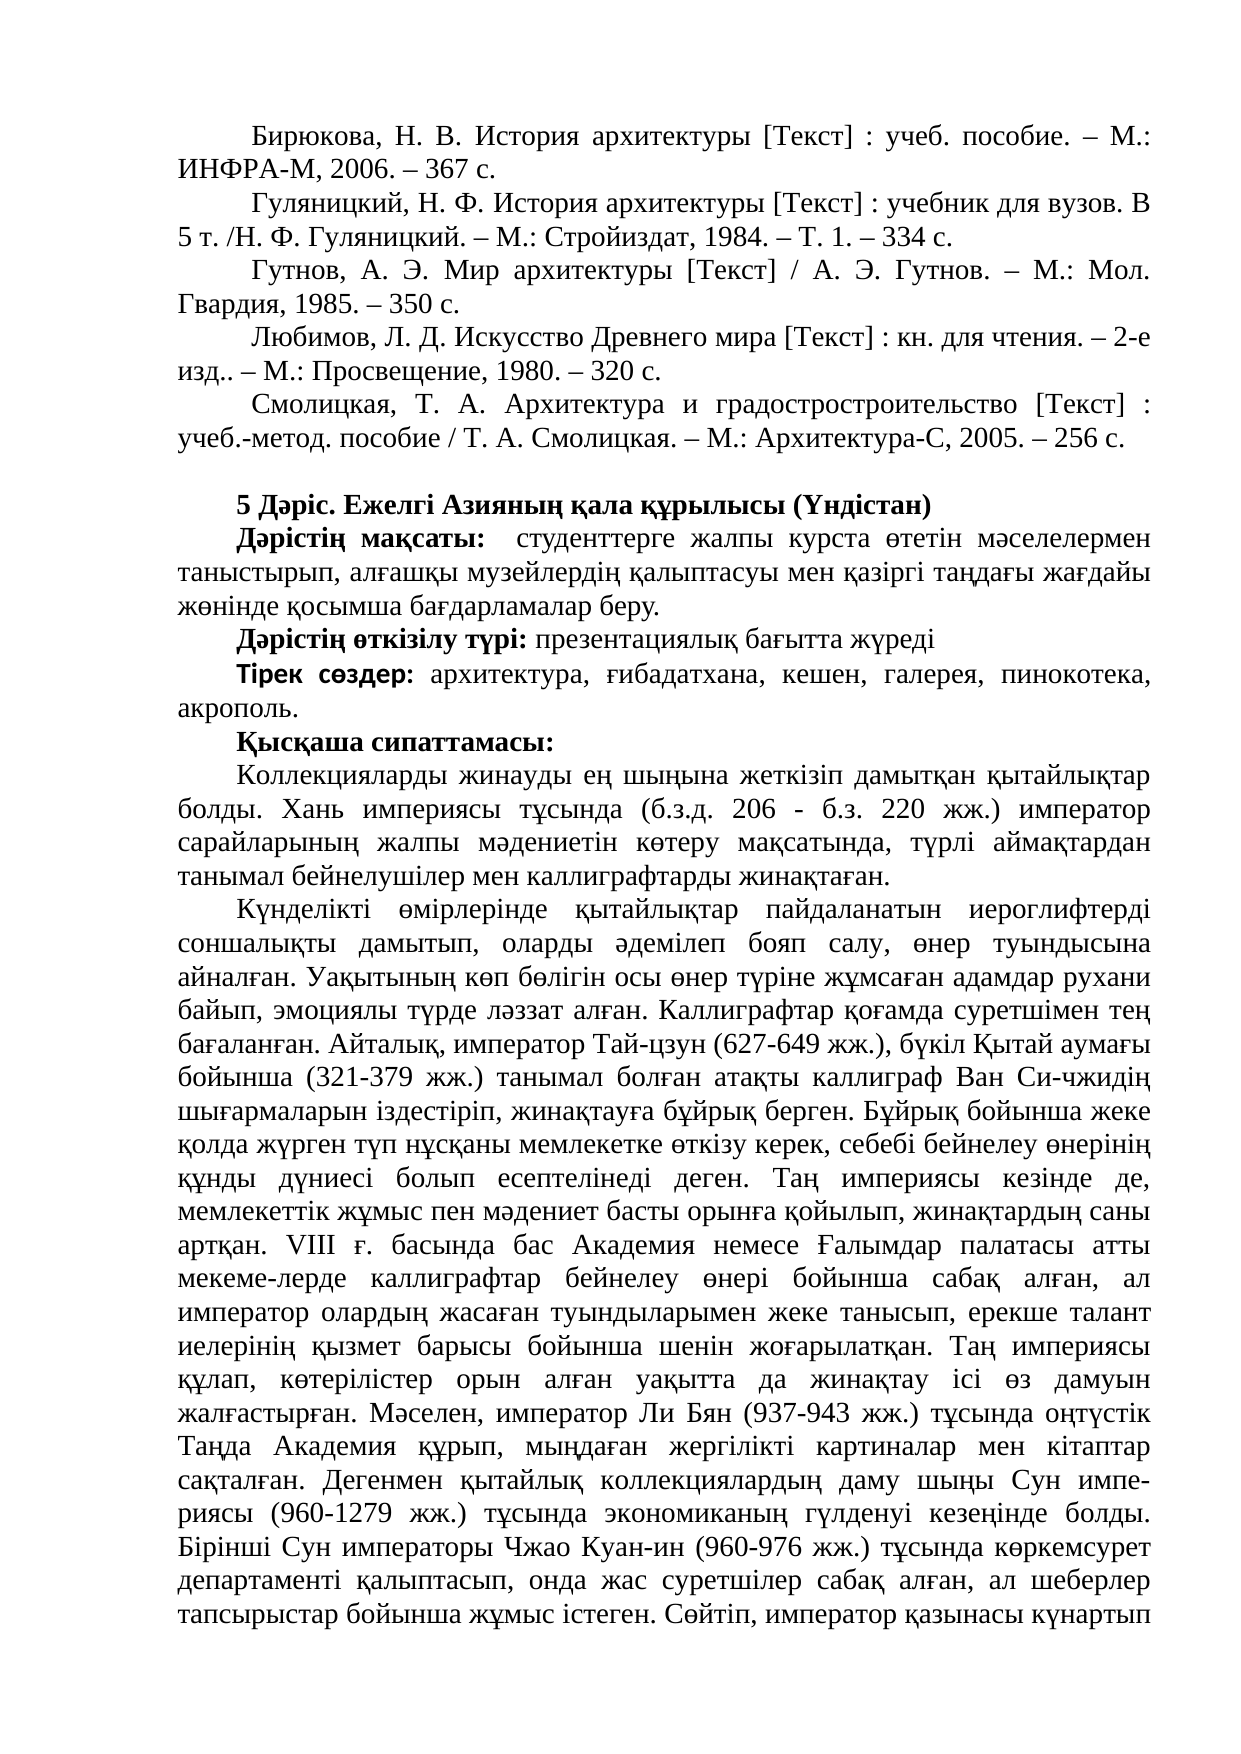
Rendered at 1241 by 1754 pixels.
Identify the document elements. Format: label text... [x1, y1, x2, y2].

text Гутнов, А. Э. Мир архитектуры [Текст] / А. Э. Гутнов. – М.: Мол. Гвардия, 1985. – 350 с. [177, 252, 1152, 319]
text Гуляницкий, Н. Ф. История архитектуры [Текст] : учебник для вузов. В 5 т. /Н. Ф. Гуляницкий. – М.: Стройиздат, 1984. – Т. 1. – 334 с. [177, 185, 1152, 252]
text Қысқаша сипаттамасы: [177, 724, 1152, 757]
text Коллекцияларды жинауды ең шыңына жеткізіп дамытқан қытайлықтар болды. Хань империясы тұсында (б.з.д. 206 - б.з. 220 жж.) император сарайларының жалпы мәдениетін көтеру мақсатында, түрлі аймақтардан танымал бейнелушілер мен каллиграфтарды жинақтаған. [177, 757, 1152, 892]
text Смолицкая, Т. А. Архитектура и градостростроительство [Текст] : учеб.-метод. пособие / Т. А. Смолицкая. – М.: Архитектура-С, 2005. – 256 с. [177, 386, 1152, 453]
text Тірек сөздер: архитектура, ғибадатхана, кешен, галерея, пинокотека, акрополь. [177, 655, 1152, 724]
text Дәрістің мақсаты: студенттерге жалпы курста өтетін мәселелермен таныстырып, алғашқы музейлердің қалыптасуы мен қазіргі таңдағы жағдайы жөнінде қосымша бағдарламалар беру. [177, 521, 1152, 621]
text Дәрістің өткізілу түрі: презентациялық бағытта жүреді [177, 621, 1152, 655]
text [177, 892, 1152, 1629]
text Бирюкова, Н. В. История архитектуры [Текст] : учеб. пособие. – М.: ИНФРА-М, 2006. – 367 с. [177, 118, 1152, 185]
text Любимов, Л. Д. Искусство Древнего мира [Текст] : кн. для чтения. – 2-е изд.. – М.: Просвещение, 1980. – 320 с. [177, 319, 1152, 386]
text 5 Дәріс. Ежелгі Азияның қала құрылысы (Үндістан) [177, 487, 1152, 521]
